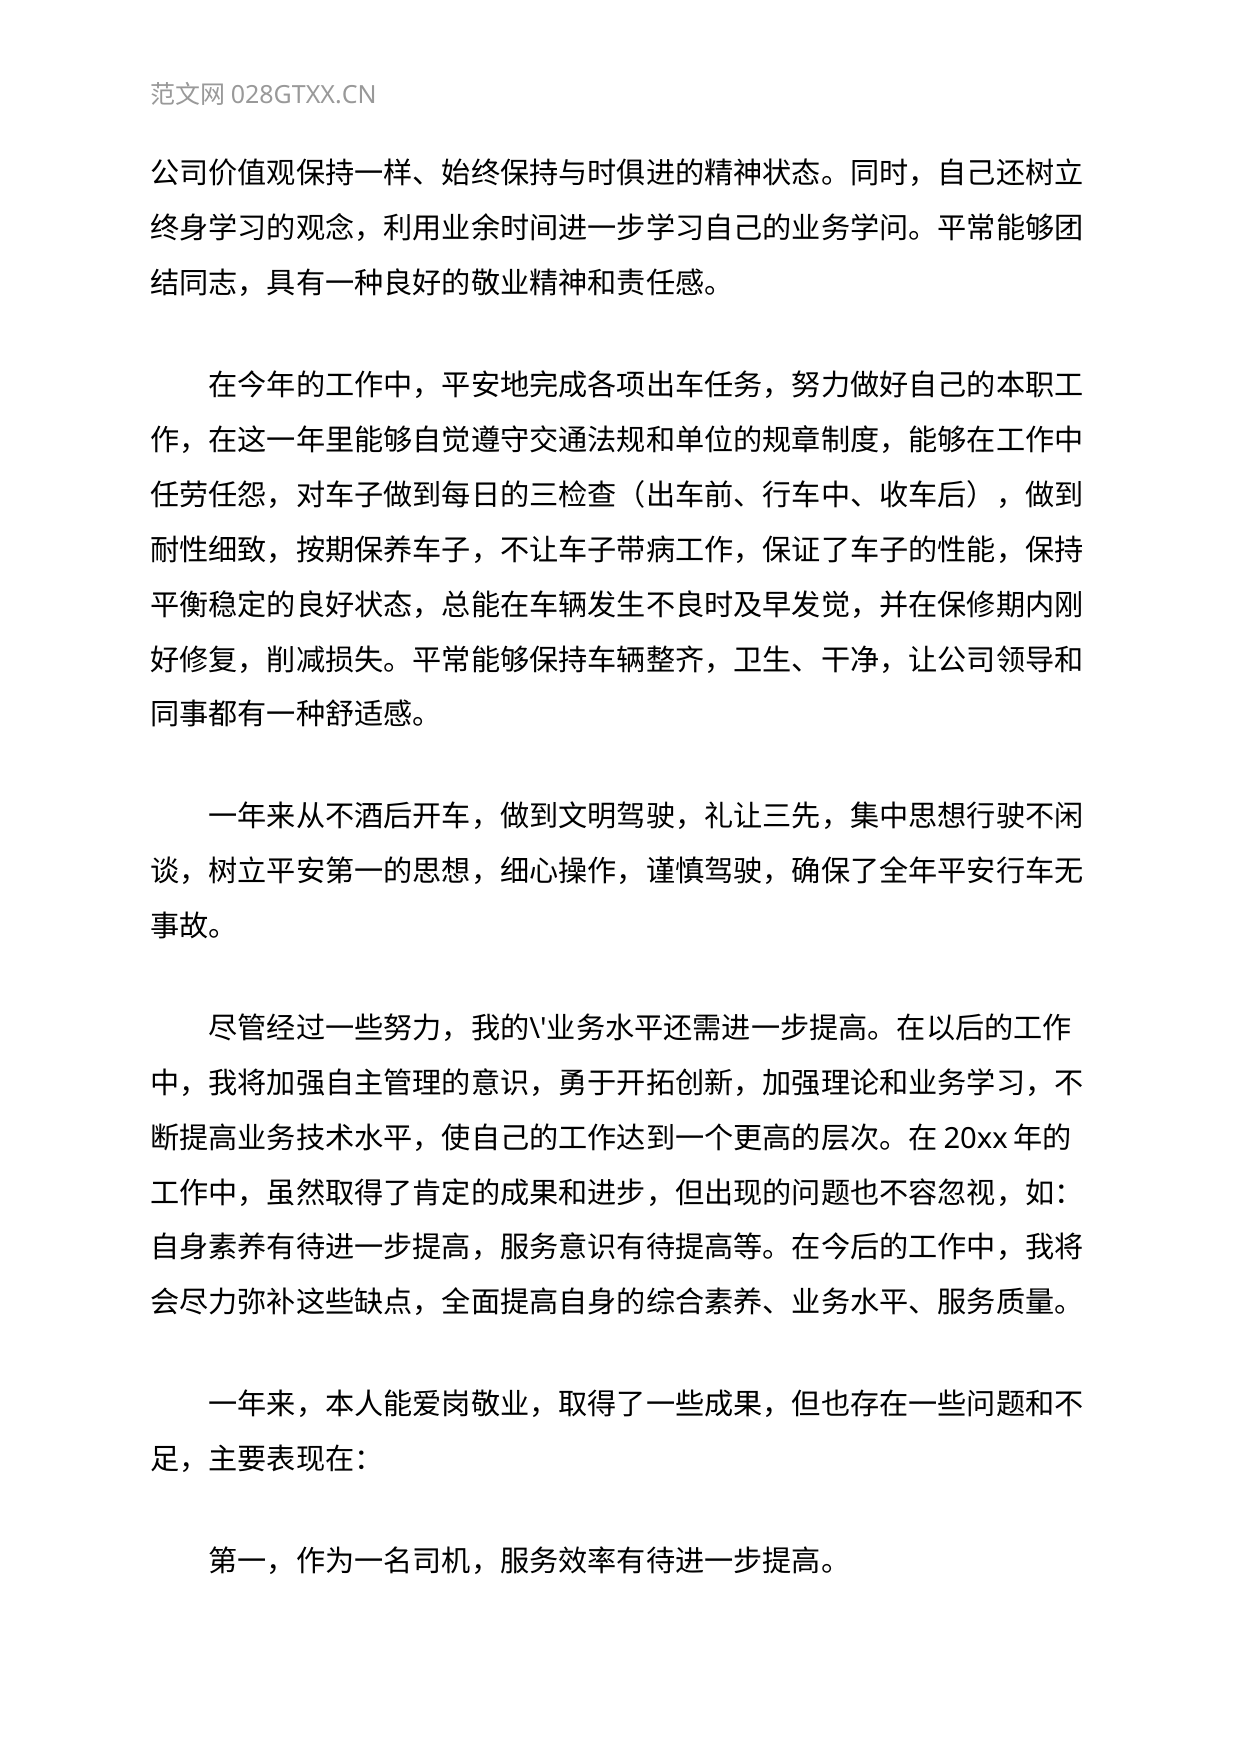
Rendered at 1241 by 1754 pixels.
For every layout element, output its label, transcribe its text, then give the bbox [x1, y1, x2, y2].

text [150, 150, 1090, 302]
text 第一，作为一名司机，服务效率有待进一步提高。 [150, 1537, 1090, 1580]
text 在今年的工作中，平安地完成各项出车任务，努力做好自己的本职工作，在这一年里能够自觉遵守交通法规和单位的规章制度，能够在工作中任劳任怨，对车子做到每日的三检查（出车前、行车中、收车后），做到耐性细致，按期保养车子，不让车子带病工作，保证了车子的性能，保持平衡稳定的良好状态，总能在车辆发生不良时及早发觉，并在保修期内刚好修复，削减损失。平常能够保持车辆整齐，卫生、干净，让公司领导和同事都有一种舒适感。 [150, 362, 1090, 733]
text 尽管经过一些努力，我的\'业务水平还需进一步提高。在以后的工作中，我将加强自主管理的意识，勇于开拓创新，加强理论和业务学习，不断提高业务技术水平，使自己的工作达到一个更高的层次。在20xx年的工作中，虽然取得了肯定的成果和进步，但出现的问题也不容忽视，如：自身素养有待进一步提高，服务意识有待提高等。在今后的工作中，我将会尽力弥补这些缺点，全面提高自身的综合素养、业务水平、服务质量。 [150, 1004, 1090, 1321]
text 一年来，本人能爱岗敬业，取得了一些成果，但也存在一些问题和不足，主要表现在： [150, 1381, 1090, 1478]
text 一年来从不酒后开车，做到文明驾驶，礼让三先，集中思想行驶不闲谈，树立平安第一的思想，细心操作，谨慎驾驶，确保了全年平安行车无事故。 [150, 793, 1090, 945]
